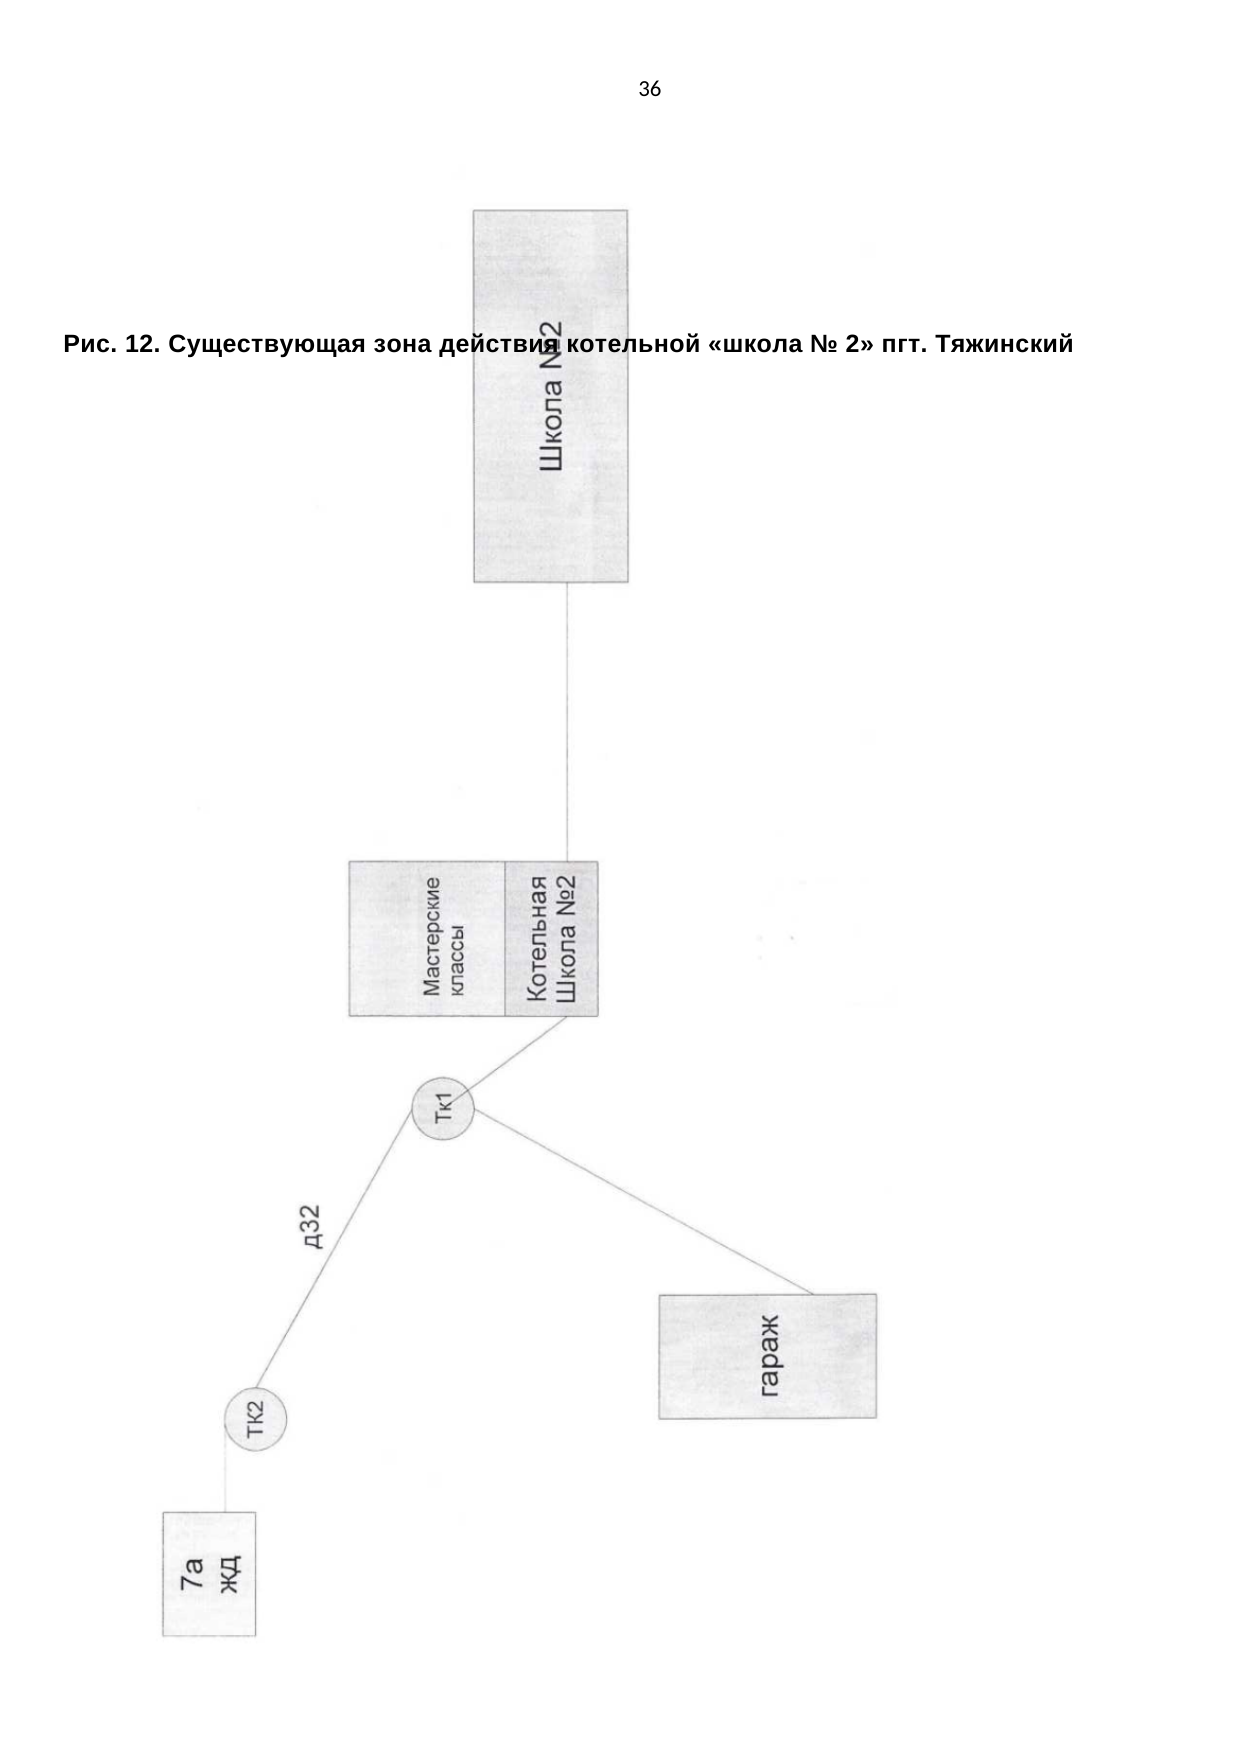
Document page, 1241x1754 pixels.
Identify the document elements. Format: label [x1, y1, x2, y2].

picture [149, 153, 898, 1649]
